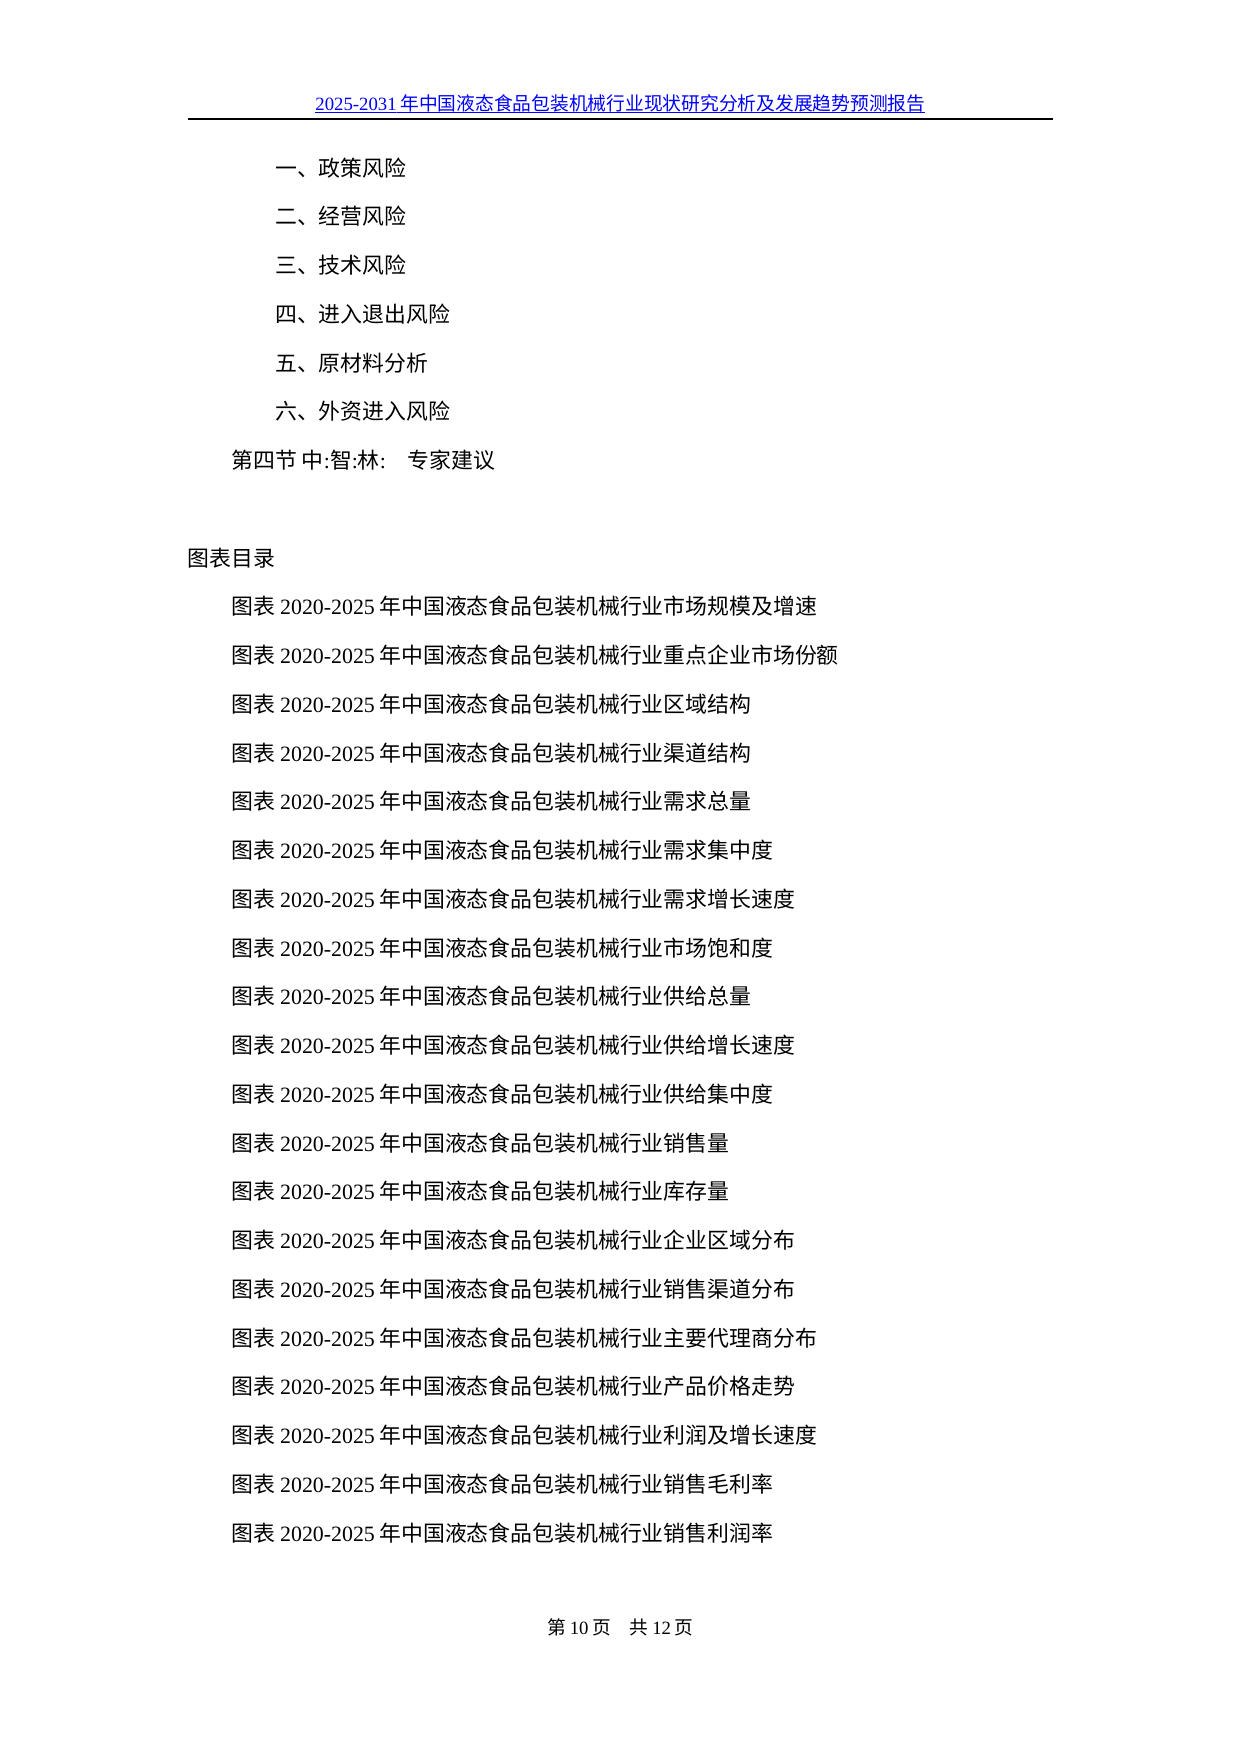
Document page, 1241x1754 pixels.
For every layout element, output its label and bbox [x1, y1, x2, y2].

text [187, 150, 1053, 1548]
